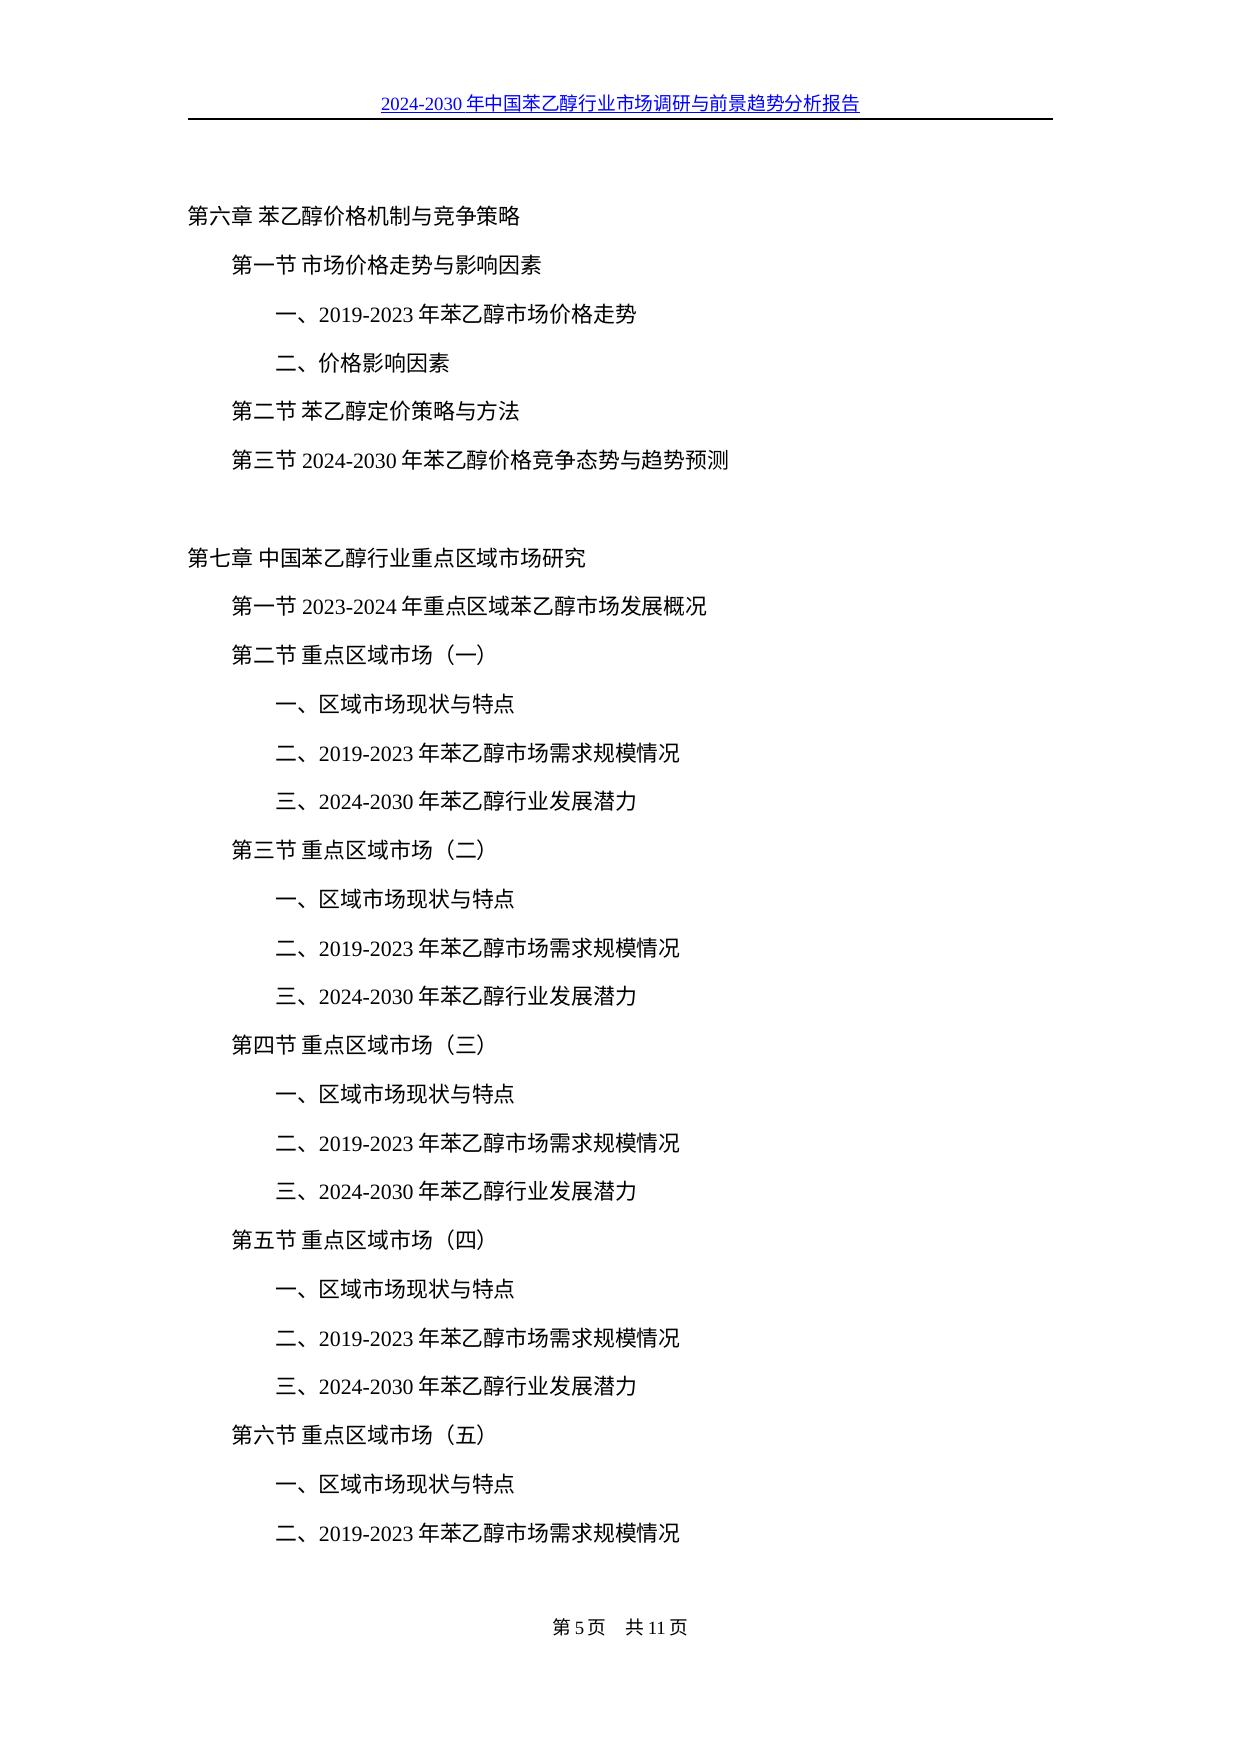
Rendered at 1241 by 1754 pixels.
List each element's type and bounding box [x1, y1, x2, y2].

text [187, 150, 1053, 1548]
